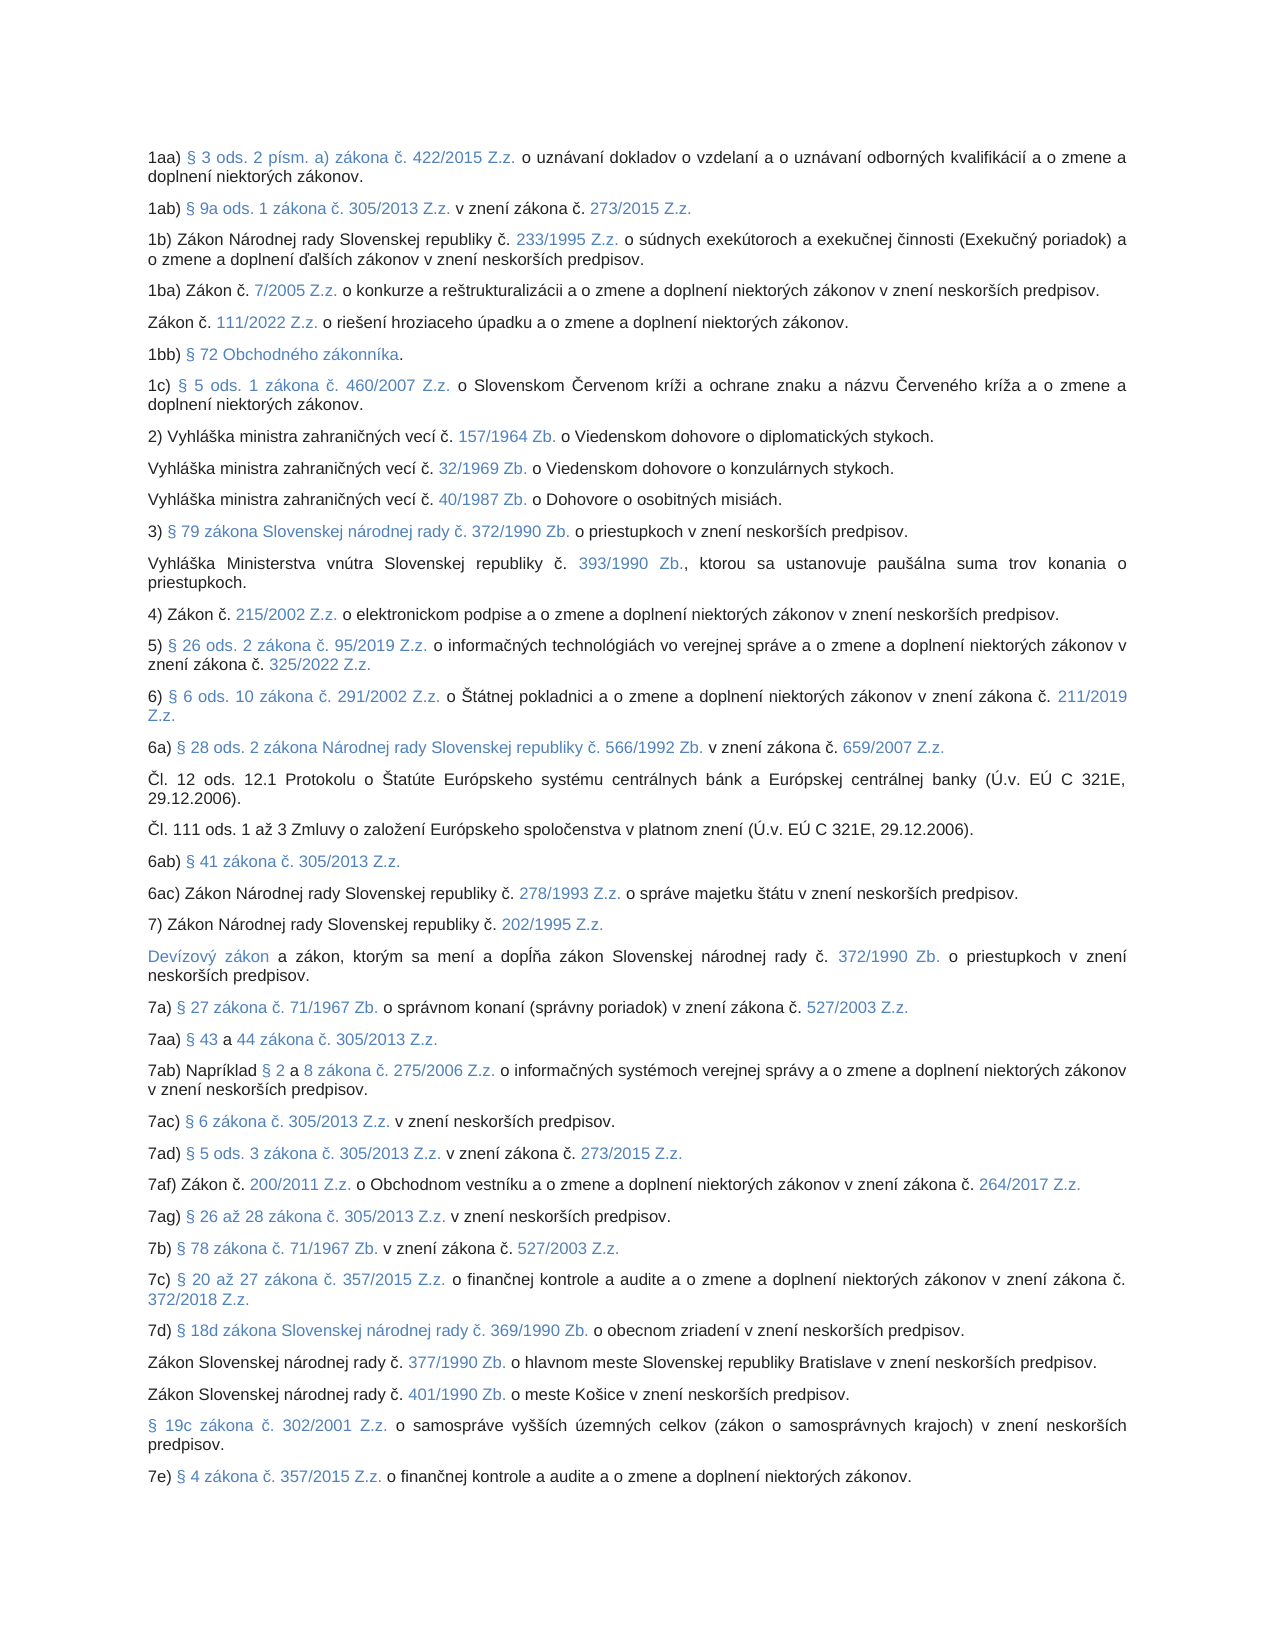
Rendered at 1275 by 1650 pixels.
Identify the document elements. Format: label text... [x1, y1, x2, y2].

text 2) Vyhláška ministra zahraničných vecí č. 157/1964 Zb. o Viedenskom dohovore o diplomatických stykoch. [148, 427, 1127, 446]
text Vyhláška ministra zahraničných vecí č. 40/1987 Zb. o Dohovore o osobitných misiách. [148, 490, 1127, 509]
text 3) § 79 zákona Slovenskej národnej rady č. 372/1990 Zb. o priestupkoch v znení neskorších predpisov. [148, 522, 1127, 541]
text 7c) § 20 až 27 zákona č. 357/2015 Z.z. o finančnej kontrole a audite a o zmene a doplnení niektorých zákonov v znení zákona č. 372/2018 Z.z. [148, 1270, 1127, 1308]
text 7d) § 18d zákona Slovenskej národnej rady č. 369/1990 Zb. o obecnom zriadení v znení neskorších predpisov. [148, 1321, 1127, 1340]
text 5) § 26 ods. 2 zákona č. 95/2019 Z.z. o informačných technológiách vo verejnej správe a o zmene a doplnení niektorých zákonov v znení zákona č. 325/2022 Z.z. [148, 636, 1127, 674]
text Vyhláška Ministerstva vnútra Slovenskej republiky č. 393/1990 Zb., ktorou sa ustanovuje paušálna suma trov konania o priestupkoch. [148, 553, 1127, 592]
text 1aa) § 3 ods. 2 písm. a) zákona č. 422/2015 Z.z. o uznávaní dokladov o vzdelaní a o uznávaní odborných kvalifikácií a o zmene a doplnení niektorých zákonov. [148, 148, 1127, 186]
text 6) § 6 ods. 10 zákona č. 291/2002 Z.z. o Štátnej pokladnici a o zmene a doplnení niektorých zákonov v znení zákona č. 211/2019 Z.z. [148, 687, 1127, 725]
text § 19c zákona č. 302/2001 Z.z. o samospráve vyšších územných celkov (zákon o samosprávnych krajoch) v znení neskorších predpisov. [148, 1416, 1127, 1454]
text 6ac) Zákon Národnej rady Slovenskej republiky č. 278/1993 Z.z. o správe majetku štátu v znení neskorších predpisov. [148, 883, 1127, 903]
text Devízový zákon a zákon, ktorým sa mení a dopĺňa zákon Slovenskej národnej rady č. 372/1990 Zb. o priestupkoch v znení neskorších predpisov. [148, 947, 1127, 985]
text 6ab) § 41 zákona č. 305/2013 Z.z. [148, 852, 1127, 871]
text 7af) Zákon č. 200/2011 Z.z. o Obchodnom vestníku a o zmene a doplnení niektorých zákonov v znení zákona č. 264/2017 Z.z. [148, 1175, 1127, 1194]
text 1c) § 5 ods. 1 zákona č. 460/2007 Z.z. o Slovenskom Červenom kríži a ochrane znaku a názvu Červeného kríža a o zmene a doplnení niektorých zákonov. [148, 376, 1127, 414]
text 1ab) § 9a ods. 1 zákona č. 305/2013 Z.z. v znení zákona č. 273/2015 Z.z. [148, 198, 1127, 218]
text Čl. 12 ods. 12.1 Protokolu o Štatúte Európskeho systému centrálnych bánk a Európskej centrálnej banky (Ú.v. EÚ C 321E, 29.12.2006). [148, 769, 1127, 808]
text Vyhláška ministra zahraničných vecí č. 32/1969 Zb. o Viedenskom dohovore o konzulárnych stykoch. [148, 458, 1127, 478]
text 6a) § 28 ods. 2 zákona Národnej rady Slovenskej republiky č. 566/1992 Zb. v znení zákona č. 659/2007 Z.z. [148, 738, 1127, 757]
text 7ag) § 26 až 28 zákona č. 305/2013 Z.z. v znení neskorších predpisov. [148, 1207, 1127, 1226]
text 7ad) § 5 ods. 3 zákona č. 305/2013 Z.z. v znení zákona č. 273/2015 Z.z. [148, 1143, 1127, 1163]
text Zákon Slovenskej národnej rady č. 377/1990 Zb. o hlavnom meste Slovenskej republiky Bratislave v znení neskorších predpisov. [148, 1353, 1127, 1372]
text 7aa) § 43 a 44 zákona č. 305/2013 Z.z. [148, 1029, 1127, 1048]
text Zákon Slovenskej národnej rady č. 401/1990 Zb. o meste Košice v znení neskorších predpisov. [148, 1384, 1127, 1403]
text 7a) § 27 zákona č. 71/1967 Zb. o správnom konaní (správny poriadok) v znení zákona č. 527/2003 Z.z. [148, 998, 1127, 1017]
text 1bb) § 72 Obchodného zákonníka. [148, 344, 1127, 363]
text 7e) § 4 zákona č. 357/2015 Z.z. o finančnej kontrole a audite a o zmene a doplnení niektorých zákonov. [148, 1467, 1127, 1486]
text Čl. 111 ods. 1 až 3 Zmluvy o založení Európskeho spoločenstva v platnom znení (Ú.v. EÚ C 321E, 29.12.2006). [148, 820, 1127, 839]
text 7ac) § 6 zákona č. 305/2013 Z.z. v znení neskorších predpisov. [148, 1112, 1127, 1131]
text Zákon č. 111/2022 Z.z. o riešení hroziaceho úpadku a o zmene a doplnení niektorých zákonov. [148, 313, 1127, 332]
text 7ab) Napríklad § 2 a 8 zákona č. 275/2006 Z.z. o informačných systémoch verejnej správy a o zmene a doplnení niektorých zákonov v znení neskorších predpisov. [148, 1061, 1127, 1099]
text 1b) Zákon Národnej rady Slovenskej republiky č. 233/1995 Z.z. o súdnych exekútoroch a exekučnej činnosti (Exekučný poriadok) a o zmene a doplnení ďalších zákonov v znení neskorších predpisov. [148, 230, 1127, 268]
text 7) Zákon Národnej rady Slovenskej republiky č. 202/1995 Z.z. [148, 915, 1127, 934]
text 7b) § 78 zákona č. 71/1967 Zb. v znení zákona č. 527/2003 Z.z. [148, 1238, 1127, 1258]
text 4) Zákon č. 215/2002 Z.z. o elektronickom podpise a o zmene a doplnení niektorých zákonov v znení neskorších predpisov. [148, 604, 1127, 623]
text 1ba) Zákon č. 7/2005 Z.z. o konkurze a reštrukturalizácii a o zmene a doplnení niektorých zákonov v znení neskorších predpisov. [148, 281, 1127, 300]
